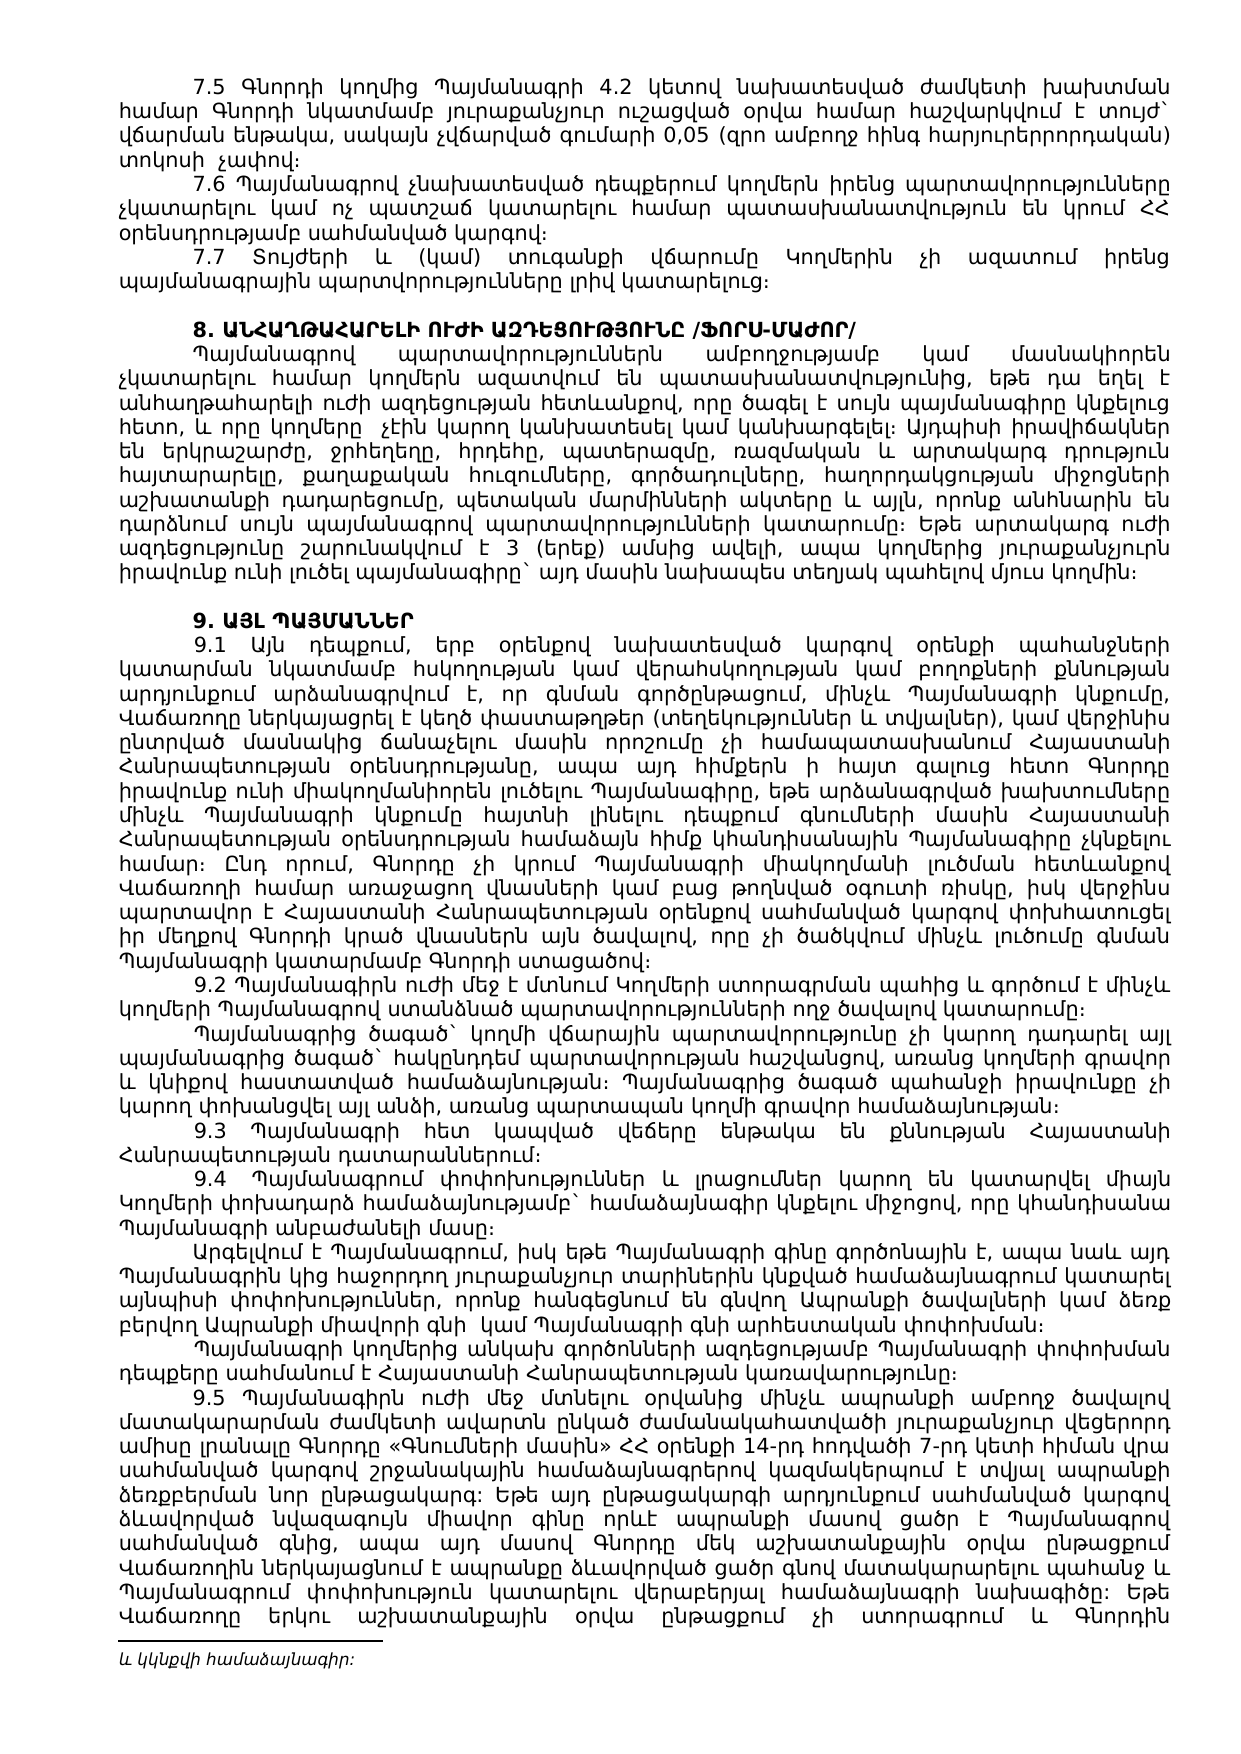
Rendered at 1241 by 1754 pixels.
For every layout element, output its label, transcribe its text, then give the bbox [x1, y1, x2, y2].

text Պայմանագրի կողմերից անկախ գործոնների ազդեցությամբ Պայմանագրի փոփոխման դեպքերը սահմանում է Հայաստանի Հանրապետության կառավարությունը։ [118, 1337, 1171, 1386]
text Արգելվում է Պայմանագրում, իսկ եթե Պայմանագրի գինը գործոնային է, ապա նաև այդ Պայմանագրին կից հաջորդող յուրաքանչյուր տարիներին կնքված համաձայնագրում կատարել այնպիսի փոփոխություններ, որոնք հանգեցնում են գնվող Ապրանքի ծավալների կամ ձեռք բերվող Ապրանքի միավորի գնի կամ Պայմանագրի գնի արհեստական փոփոխման։ [118, 1240, 1171, 1337]
text 9.4 Պայմանագրում փոփոխություններ և լրացումներ կարող են կատարվել միայն Կողմերի փոխադարձ համաձայնությամբ` համաձայնագիր կնքելու միջոցով, որը կհանդիսանա Պայմանագրի անբաժանելի մասը։ [118, 1167, 1171, 1240]
text 7.5 Գնորդի կողմից Պայմանագրի 4.2 կետով նախատեսված ժամկետի խախտման համար Գնորդի նկատմամբ յուրաքանչյուր ուշացված օրվա համար հաշվարկվում է տույժ` վճարման ենթակա, սակայն չվճարված գումարի 0,05 (զրո ամբողջ հինգ հարյուրերրորդական) տոկոսի չափով։ [118, 75, 1171, 172]
text Պայմանագրից ծագած` կողմի վճարային պարտավորությունը չի կարող դադարել այլ պայմանագրից ծագած` հակընդդեմ պարտավորության հաշվանցով, առանց կողմերի գրավոր և կնիքով հաստատված համաձայնության։ Պայմանագրից ծագած պահանջի իրավունքը չի կարող փոխանցվել այլ անձի, առանց պարտապան կողմի գրավոր համաձայնության։ [118, 1022, 1171, 1119]
text 7.7 Տույժերի և (կամ) տուգանքի վճարումը Կողմերին չի ազատում իրենց պայմանագրային պարտվորությունները լրիվ կատարելուց։ [118, 245, 1171, 293]
text 9.3 Պայմանագրի հետ կապված վեճերը ենթակա են քննության Հայաստանի Հանրապետության դատարաններում։ [118, 1119, 1171, 1167]
text 7.6 Պայմանագրով չնախատեսված դեպքերում կողմերն իրենց պարտավորությունները չկատարելու կամ ոչ պատշաճ կատարելու համար պատասխանատվություն են կրում ՀՀ օրենսդրությամբ սահմանված կարգով։ [118, 172, 1171, 245]
text 8. ԱՆՀԱՂԹԱՀԱՐԵԼԻ ՈՒԺԻ ԱԶԴԵՑՈՒԹՅՈՒՆԸ /ՖՈՐՍ-ՄԱԺՈՐ/ [118, 318, 1171, 342]
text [118, 1386, 1171, 1628]
text 9.1 Այն դեպքում, երբ օրենքով նախատեսված կարգով օրենքի պահանջների կատարման նկատմամբ հսկողության կամ վերահսկողության կամ բողոքների քննության արդյունքում արձանագրվում է, որ գնման գործընթացում, մինչև Պայմանագրի կնքումը, Վաճառողը ներկայացրել է կեղծ փաստաթղթեր (տեղեկություններ և տվյալներ), կամ վերջինիս ընտրված մասնակից ճանաչելու մասին որոշումը չի համապատասխանում Հայաստանի Հանրապետության օրենսդրությանը, ապա այդ հիմքերն ի հայտ գալուց հետո Գնորդը իրավունք ունի միակողմանիորեն լուծելու Պայմանագիրը, եթե արձանագրված խախտումները մինչև Պայմանագրի կնքումը հայտնի լինելու դեպքում գնումների մասին Հայաստանի Հանրապետության օրենսդրության համաձայն հիմք կհանդիսանային Պայմանագիրը չկնքելու համար։ Ընդ որում, Գնորդը չի կրում Պայմանագրի միակողմանի լուծման հետևանքով Վաճառողի համար առաջացող վնասների կամ բաց թողնված օգուտի ռիսկը, իսկ վերջինս պարտավոր է Հայաստանի Հանրապետության օրենքով սահմանված կարգով փոխհատուցել իր մեղքով Գնորդի կրած վնասներն այն ծավալով, որը չի ծածկվում մինչև լուծումը գնման Պայմանագրի կատարմամբ Գնորդի ստացածով։ [118, 633, 1171, 973]
text Պայմանագրով պարտավորություններն ամբողջությամբ կամ մասնակիորեն չկատարելու համար կողմերն ազատվում են պատասխանատվությունից, եթե դա եղել է անհաղթահարելի ուժի ազդեցության հետևանքով, որը ծագել է սույն պայմանագիրը կնքելուց հետո, և որը կողմերը չէին կարող կանխատեսել կամ կանխարգելել։ Այդպիսի իրավիճակներ են երկրաշարժը, ջրհեղեղը, հրդեհը, պատերազմը, ռազմական և արտակարգ դրություն հայտարարելը, քաղաքական հուզումները, գործադուլները, հաղորդակցության միջոցների աշխատանքի դադարեցումը, պետական մարմինների ակտերը և այլն, որոնք անհնարին են դարձնում սույն պայմանագրով պարտավորությունների կատարումը։ Եթե արտակարգ ուժի ազդեցությունը շարունակվում է 3 (երեք) ամսից ավելի, ապա կողմերից յուրաքանչյուրն իրավունք ունի լուծել պայմանագիրը` այդ մասին նախապես տեղյակ պահելով մյուս կողմին։ [118, 342, 1171, 585]
text 9. ԱՅԼ ՊԱՅՄԱՆՆԵՐ [118, 609, 1171, 633]
text 9.2 Պայմանագիրն ուժի մեջ է մտնում Կողմերի ստորագրման պահից և գործում է մինչև կողմերի Պայմանագրով ստանձնած պարտավորությունների ողջ ծավալով կատարումը։ [118, 973, 1171, 1022]
